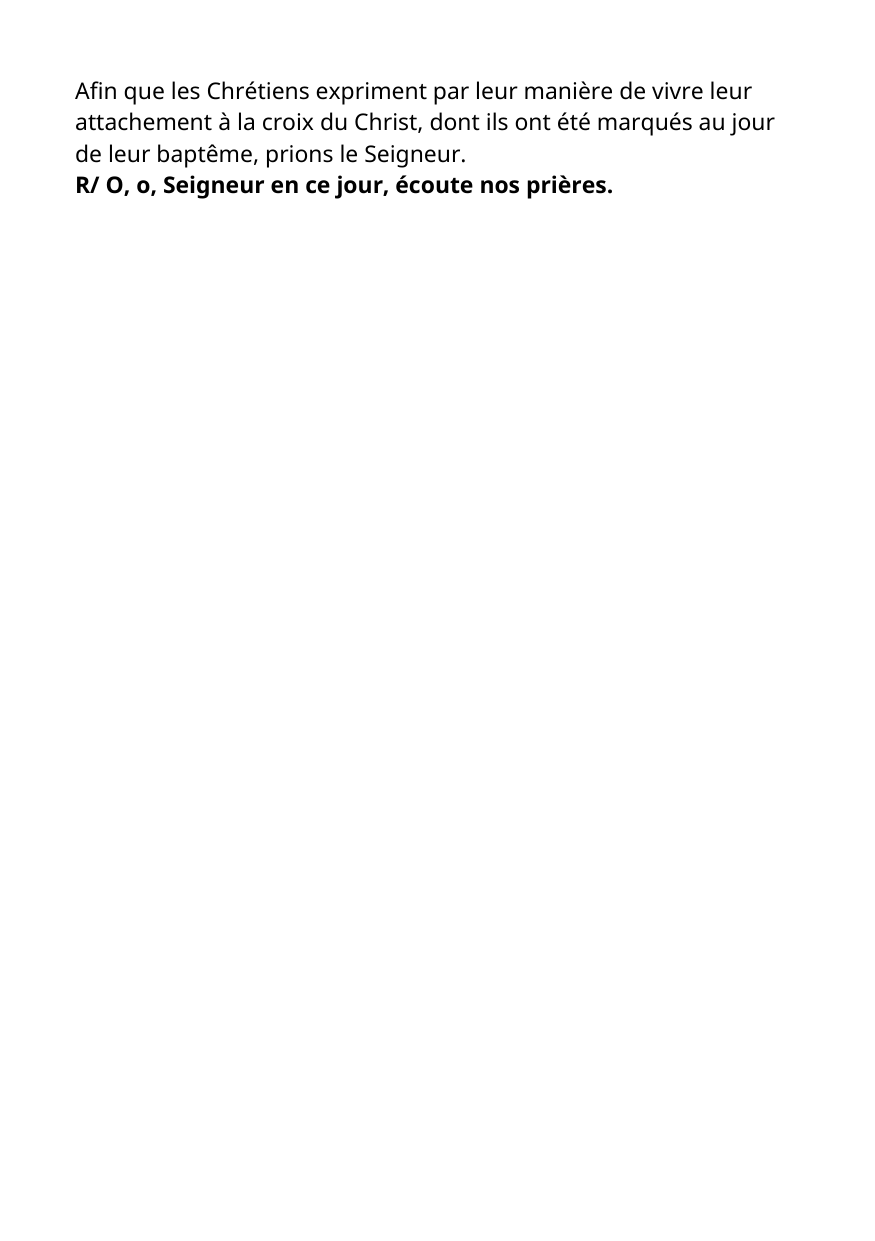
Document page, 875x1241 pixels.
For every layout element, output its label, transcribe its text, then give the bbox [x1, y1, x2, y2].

text Afin que les Chrétiens expriment par leur manière de vivre leur attachement à la croix du Christ, dont ils ont été marqués au jour de leur baptême, prions le Seigneur. [75, 75, 799, 169]
text R/ O, o, Seigneur en ce jour, écoute nos prières. [75, 169, 799, 200]
